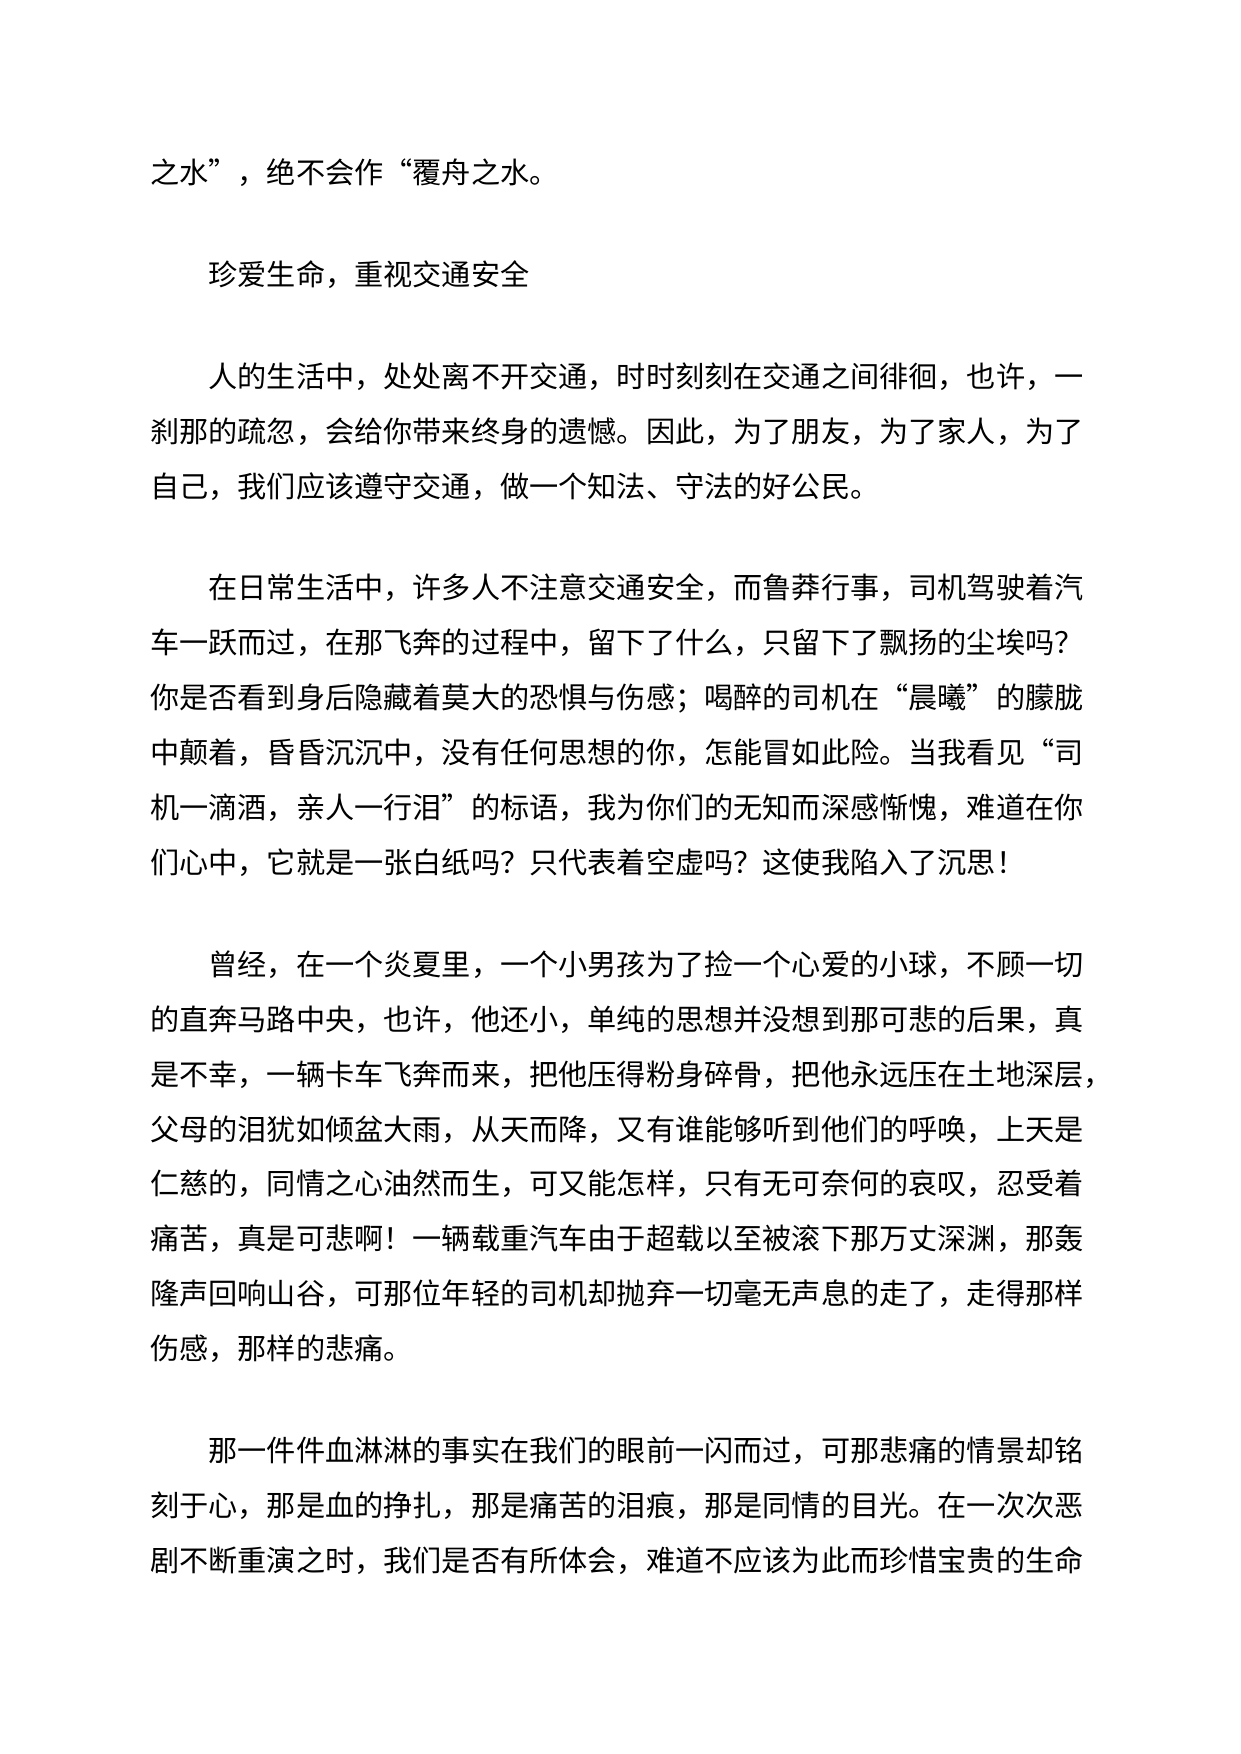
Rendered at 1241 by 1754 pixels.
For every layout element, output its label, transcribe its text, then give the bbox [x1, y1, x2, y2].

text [150, 150, 1090, 192]
text 人的生活中，处处离不开交通，时时刻刻在交通之间徘徊，也许，一刹那的疏忽，会给你带来终身的遗憾。因此，为了朋友，为了家人，为了自己，我们应该遵守交通，做一个知法、守法的好公民。 [150, 353, 1090, 506]
text 在日常生活中，许多人不注意交通安全，而鲁莽行事，司机驾驶着汽车一跃而过，在那飞奔的过程中，留下了什么，只留下了飘扬的尘埃吗？你是否看到身后隐藏着莫大的恐惧与伤感；喝醉的司机在“晨曦”的朦胧中颠着，昏昏沉沉中，没有任何思想的你，怎能冒如此险。当我看见“司机一滴酒，亲人一行泪”的标语，我为你们的无知而深感惭愧，难道在你们心中，它就是一张白纸吗？只代表着空虚吗？这使我陷入了沉思！ [150, 565, 1090, 882]
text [150, 1427, 1090, 1579]
text 曾经，在一个炎夏里，一个小男孩为了捡一个心爱的小球，不顾一切的直奔马路中央，也许，他还小，单纯的思想并没想到那可悲的后果，真是不幸，一辆卡车飞奔而来，把他压得粉身碎骨，把他永远压在土地深层，父母的泪犹如倾盆大雨，从天而降，又有谁能够听到他们的呼唤，上天是仁慈的，同情之心油然而生，可又能怎样，只有无可奈何的哀叹，忍受着痛苦，真是可悲啊！一辆载重汽车由于超载以至被滚下那万丈深渊，那轰隆声回响山谷，可那位年轻的司机却抛弃一切毫无声息的走了，走得那样伤感，那样的悲痛。 [150, 941, 1090, 1368]
text 珍爱生命，重视交通安全 [150, 252, 1090, 294]
